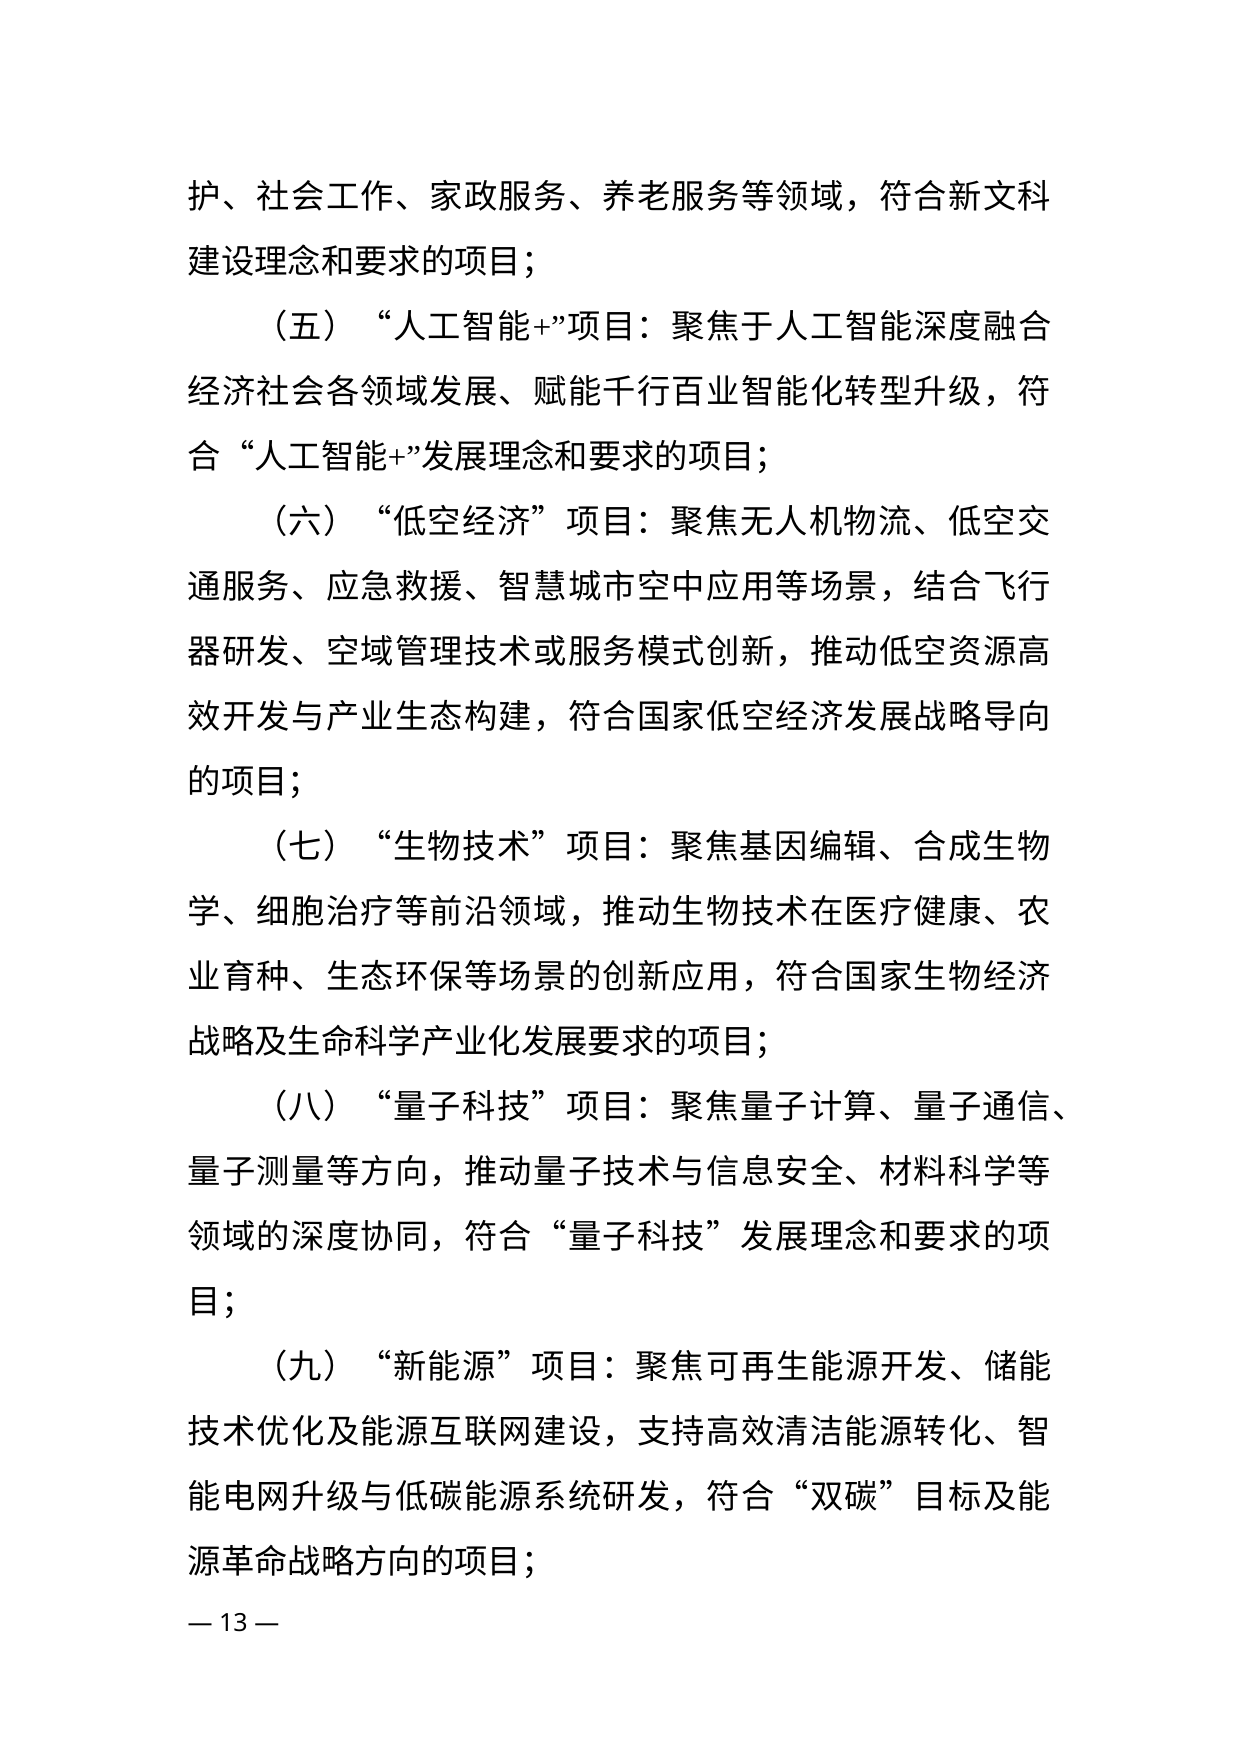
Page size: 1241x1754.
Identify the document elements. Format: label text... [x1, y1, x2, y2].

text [187, 162, 1053, 292]
text （九）“新能源”项目：聚焦可再生能源开发、储能技术优化及能源互联网建设，支持高效清洁能源转化、智能电网升级与低碳能源系统研发，符合“双碳”目标及能源革命战略方向的项目； [187, 1332, 1053, 1592]
text （六）“低空经济”项目：聚焦无人机物流、低空交通服务、应急救援、智慧城市空中应用等场景，结合飞行器研发、空域管理技术或服务模式创新，推动低空资源高效开发与产业生态构建，符合国家低空经济发展战略导向的项目； [187, 487, 1053, 812]
text （七）“生物技术”项目：聚焦基因编辑、合成生物学、细胞治疗等前沿领域，推动生物技术在医疗健康、农业育种、生态环保等场景的创新应用，符合国家生物经济战略及生命科学产业化发展要求的项目；‌ [187, 812, 1053, 1072]
text （五）“人工智能+”项目：聚焦于人工智能深度融合经济社会各领域发展、赋能千行百业智能化转型升级，符合“人工智能+”发展理念和要求的项目； [187, 292, 1053, 487]
text （八）“量子科技”项目：聚焦量子计算、量子通信、量子测量等方向，推动量子技术与信息安全、材料科学等领域的深度协同，符合“量子科技”发展理念和要求的项目； [187, 1072, 1053, 1332]
